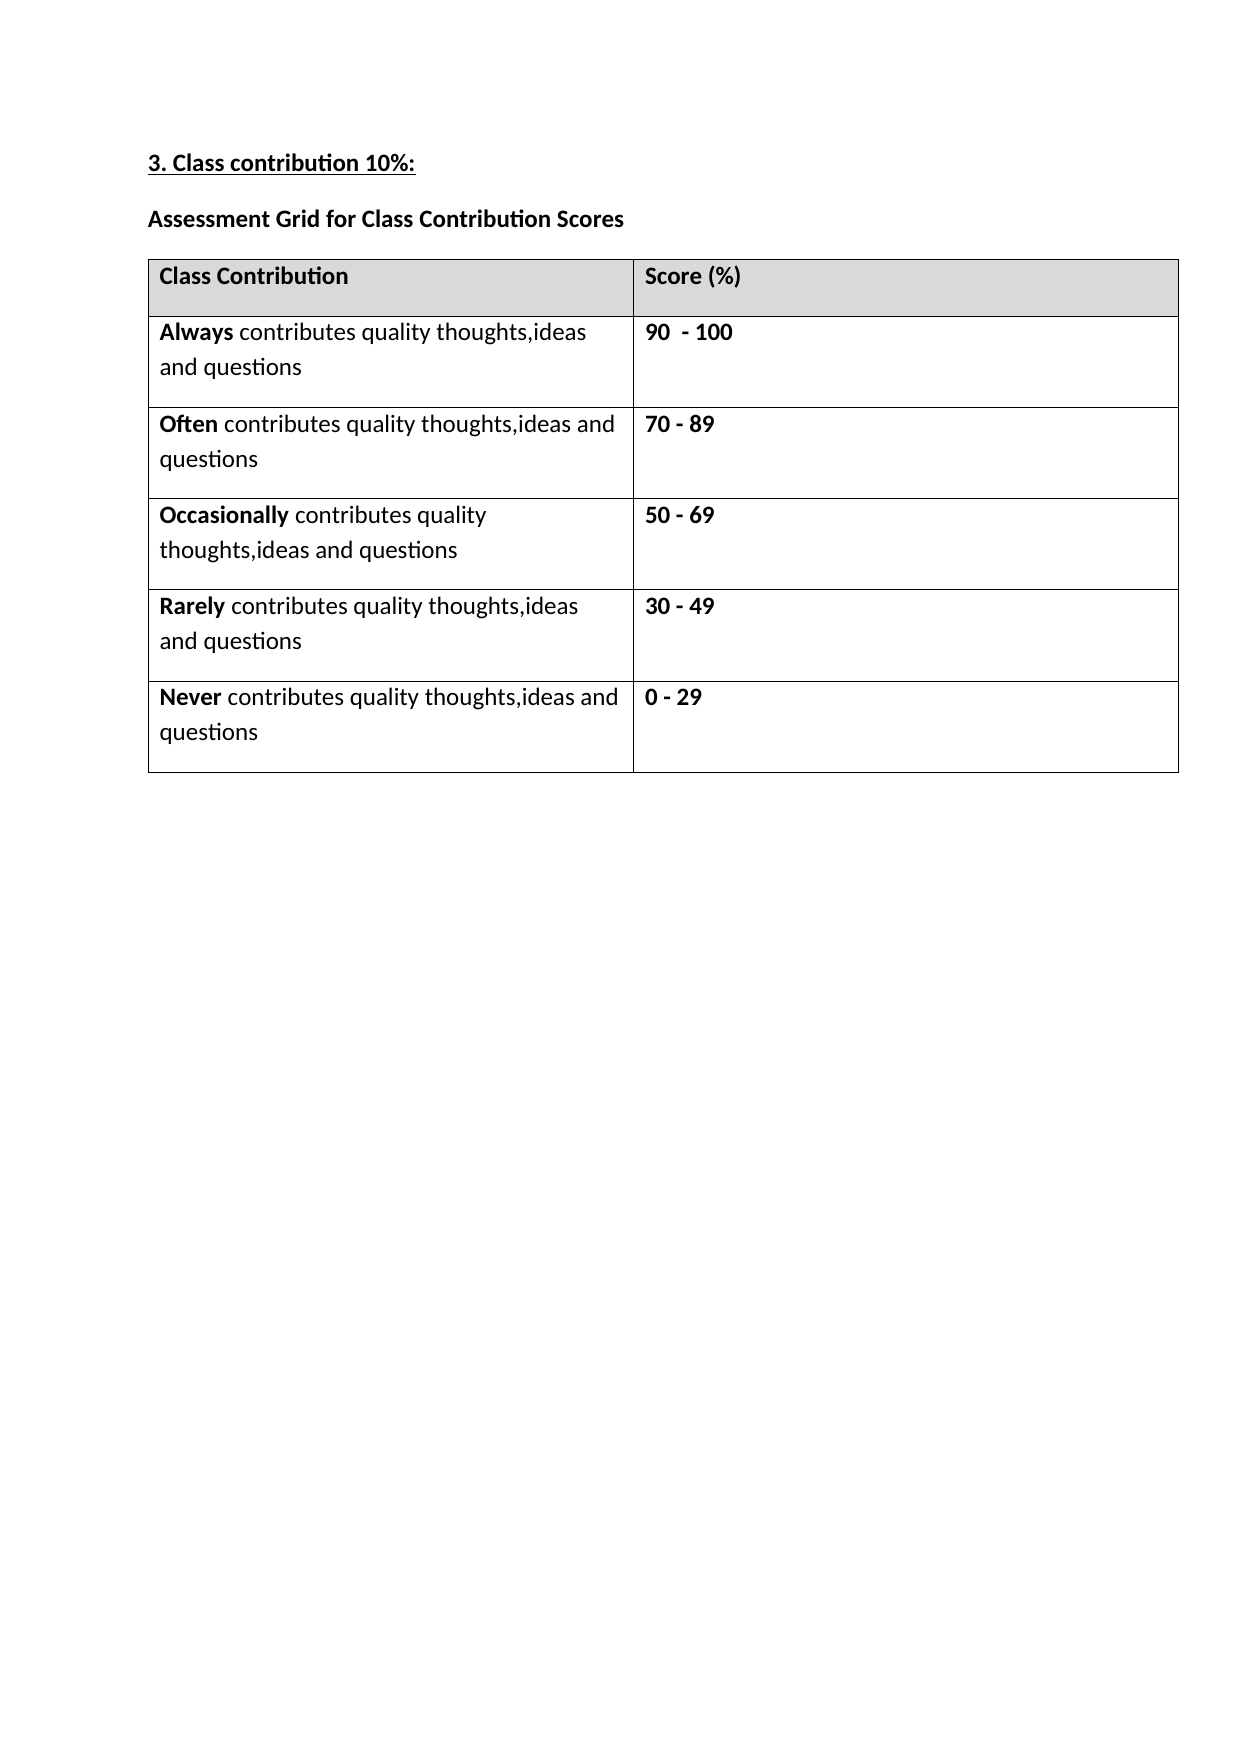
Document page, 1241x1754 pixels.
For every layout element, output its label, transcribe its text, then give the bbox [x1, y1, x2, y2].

table_header Score (%) [634, 260, 1178, 316]
table_cell 90 - 100 [634, 317, 1178, 407]
table_cell 70 - 89 [634, 408, 1178, 498]
table_cell 0 - 29 [634, 682, 1178, 772]
text Assessment Grid for Class Contribution Scores [148, 203, 1093, 234]
table_header Class Contribution [149, 260, 633, 316]
table_cell 30 - 49 [634, 590, 1178, 681]
table_cell Often contributes quality thoughts,ideas and questions [149, 408, 633, 498]
text 3. Class contribution 10%: [148, 148, 1093, 178]
table_cell Rarely contributes quality thoughts,ideas and questions [149, 590, 633, 681]
table_cell Always contributes quality thoughts,ideas and questions [149, 317, 633, 407]
table_cell Never contributes quality thoughts,ideas and questions [149, 682, 633, 772]
table_cell 50 - 69 [634, 499, 1178, 589]
table_cell Occasionally contributes quality thoughts,ideas and questions [149, 499, 633, 589]
